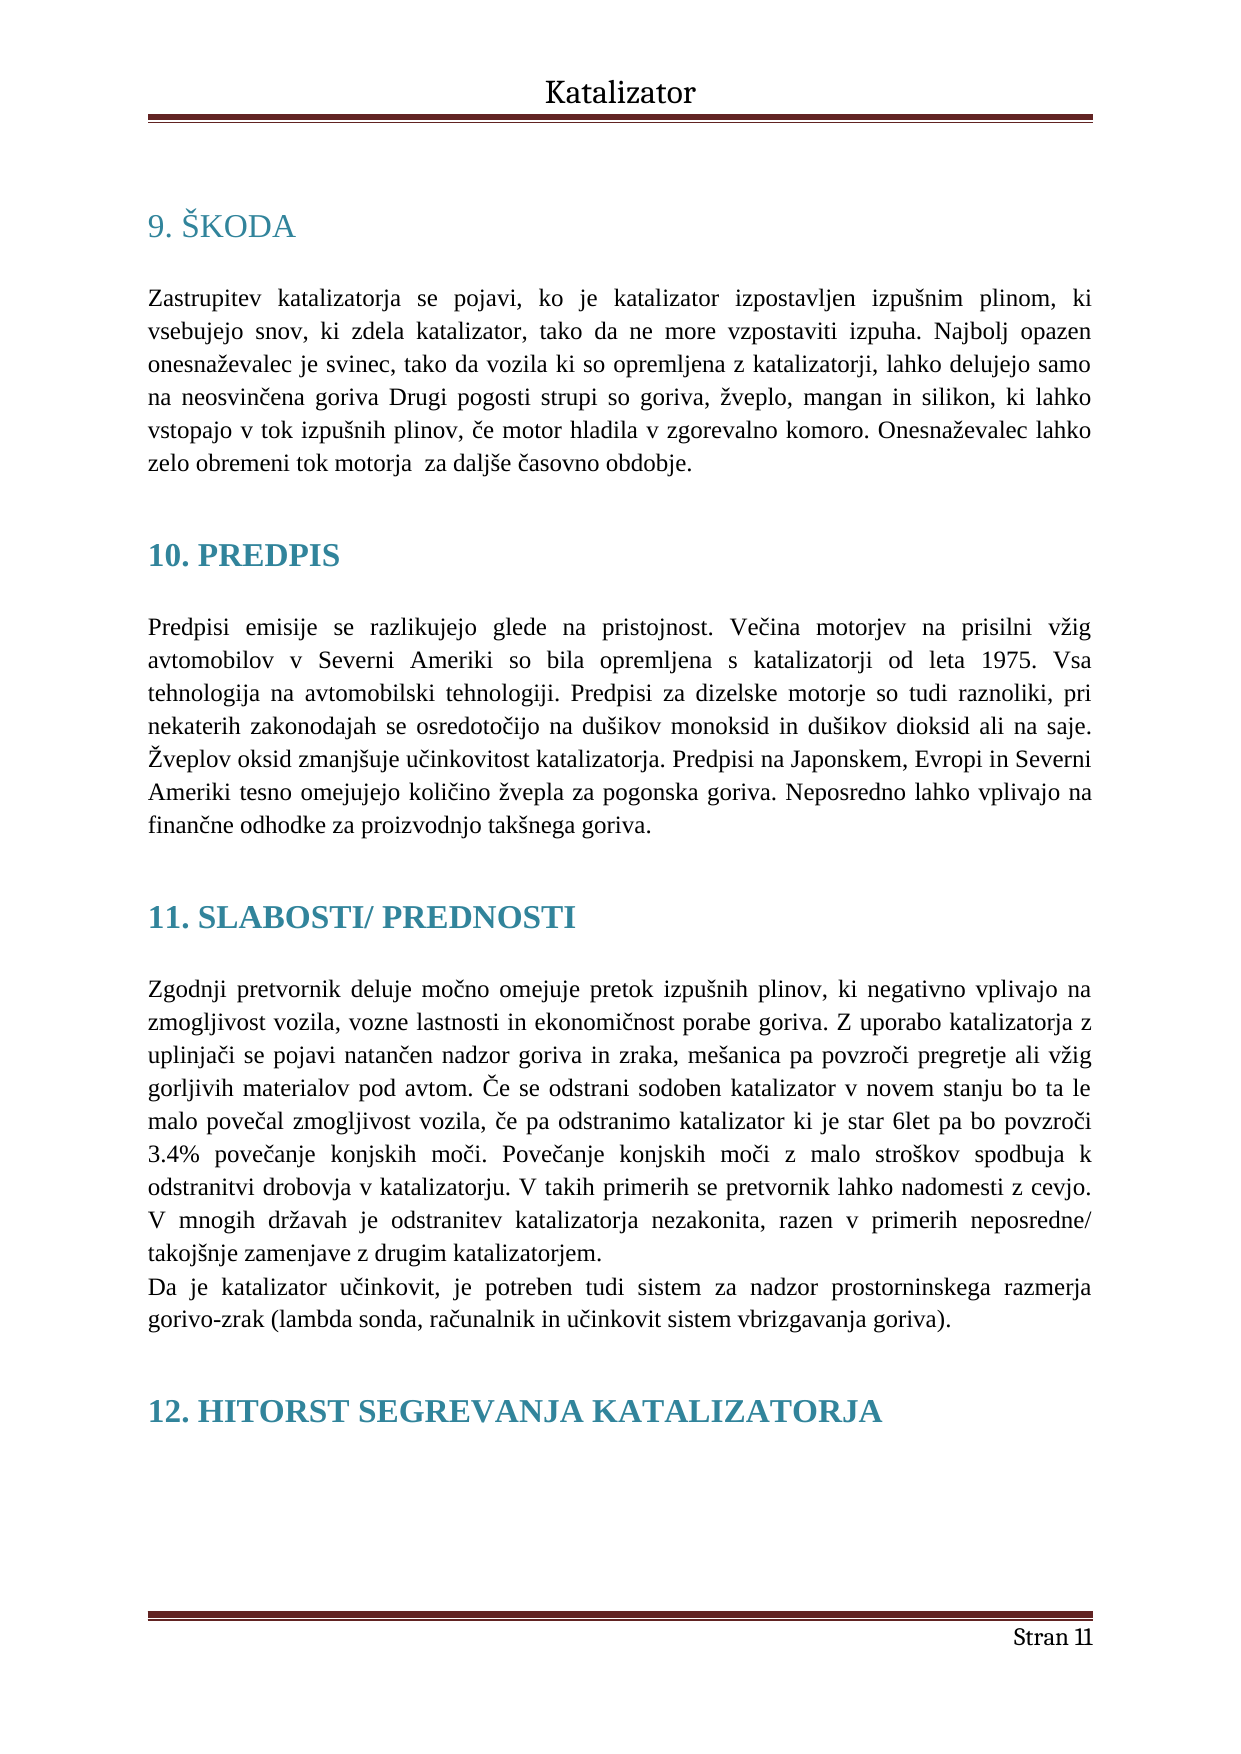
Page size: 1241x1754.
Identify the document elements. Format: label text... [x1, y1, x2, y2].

text Zgodnji pretvornik deluje močno omejuje pretok izpušnih plinov, ki negativno vplivajo na zmogljivost vozila, vozne lastnosti in ekonomičnost porabe goriva. Z uporabo katalizatorja z uplinjači se pojavi natančen nadzor goriva in zraka, mešanica pa povzroči pregretje ali vžig gorljivih materialov pod avtom. Če se odstrani sodoben katalizator v novem stanju bo ta le malo povečal zmogljivost vozila, če pa odstranimo katalizator ki je star 6let pa bo povzroči 3.4% povečanje konjskih moči. Povečanje konjskih moči z malo stroškov spodbuja k odstranitvi drobovja v katalizatorju. V takih primerih se pretvornik lahko nadomesti z cevjo. V mnogih državah je odstranitev katalizatorja nezakonita, razen v primerih neposredne/ takojšnje zamenjave z drugim katalizatorjem. [148, 974, 1093, 1267]
text Zastrupitev katalizatorja se pojavi, ko je katalizator izpostavljen izpušnim plinom, ki vsebujejo snov, ki zdela katalizator, tako da ne more vzpostaviti izpuha. Najbolj opazen onesnaževalec je svinec, tako da vozila ki so opremljena z katalizatorji, lahko delujejo samo na neosvinčena goriva Drugi pogosti strupi so goriva, žveplo, mangan in silikon, ki lahko vstopajo v tok izpušnih plinov, če motor hladila v zgorevalno komoro. Onesnaževalec lahko zelo obremeni tok motorja za daljše časovno obdobje. [148, 283, 1093, 477]
text 9. ŠKODA [148, 206, 1093, 244]
subtitle 11. SLABOSTI/ PREDNOSTI [148, 897, 1093, 936]
text Da je katalizator učinkovit, je potreben tudi sistem za nadzor prostorninskega razmerja gorivo-zrak (lambda sonda, računalnik in učinkovit sistem vbrizgavanja goriva). [148, 1300, 1093, 1333]
subtitle 10. PREDPIS [148, 535, 1093, 573]
text Predpisi emisije se razlikujejo glede na pristojnost. Večina motorjev na prisilni vžig avtomobilov v Severni Ameriki so bila opremljena s katalizatorji od leta 1975. Vsa tehnologija na avtomobilski tehnologiji. Predpisi za dizelske motorje so tudi raznoliki, pri nekaterih zakonodajah se osredotočijo na dušikov monoksid in dušikov dioksid ali na saje. Žveplov oksid zmanjšuje učinkovitost katalizatorja. Predpisi na Japonskem, Evropi in Severni Ameriki tesno omejujejo količino žvepla za pogonska goriva. Neposredno lahko vplivajo na finančne odhodke za proizvodnjo takšnega goriva. [148, 612, 1093, 839]
subtitle 12. HITORST SEGREVANJA KATALIZATORJA [148, 1391, 1093, 1430]
